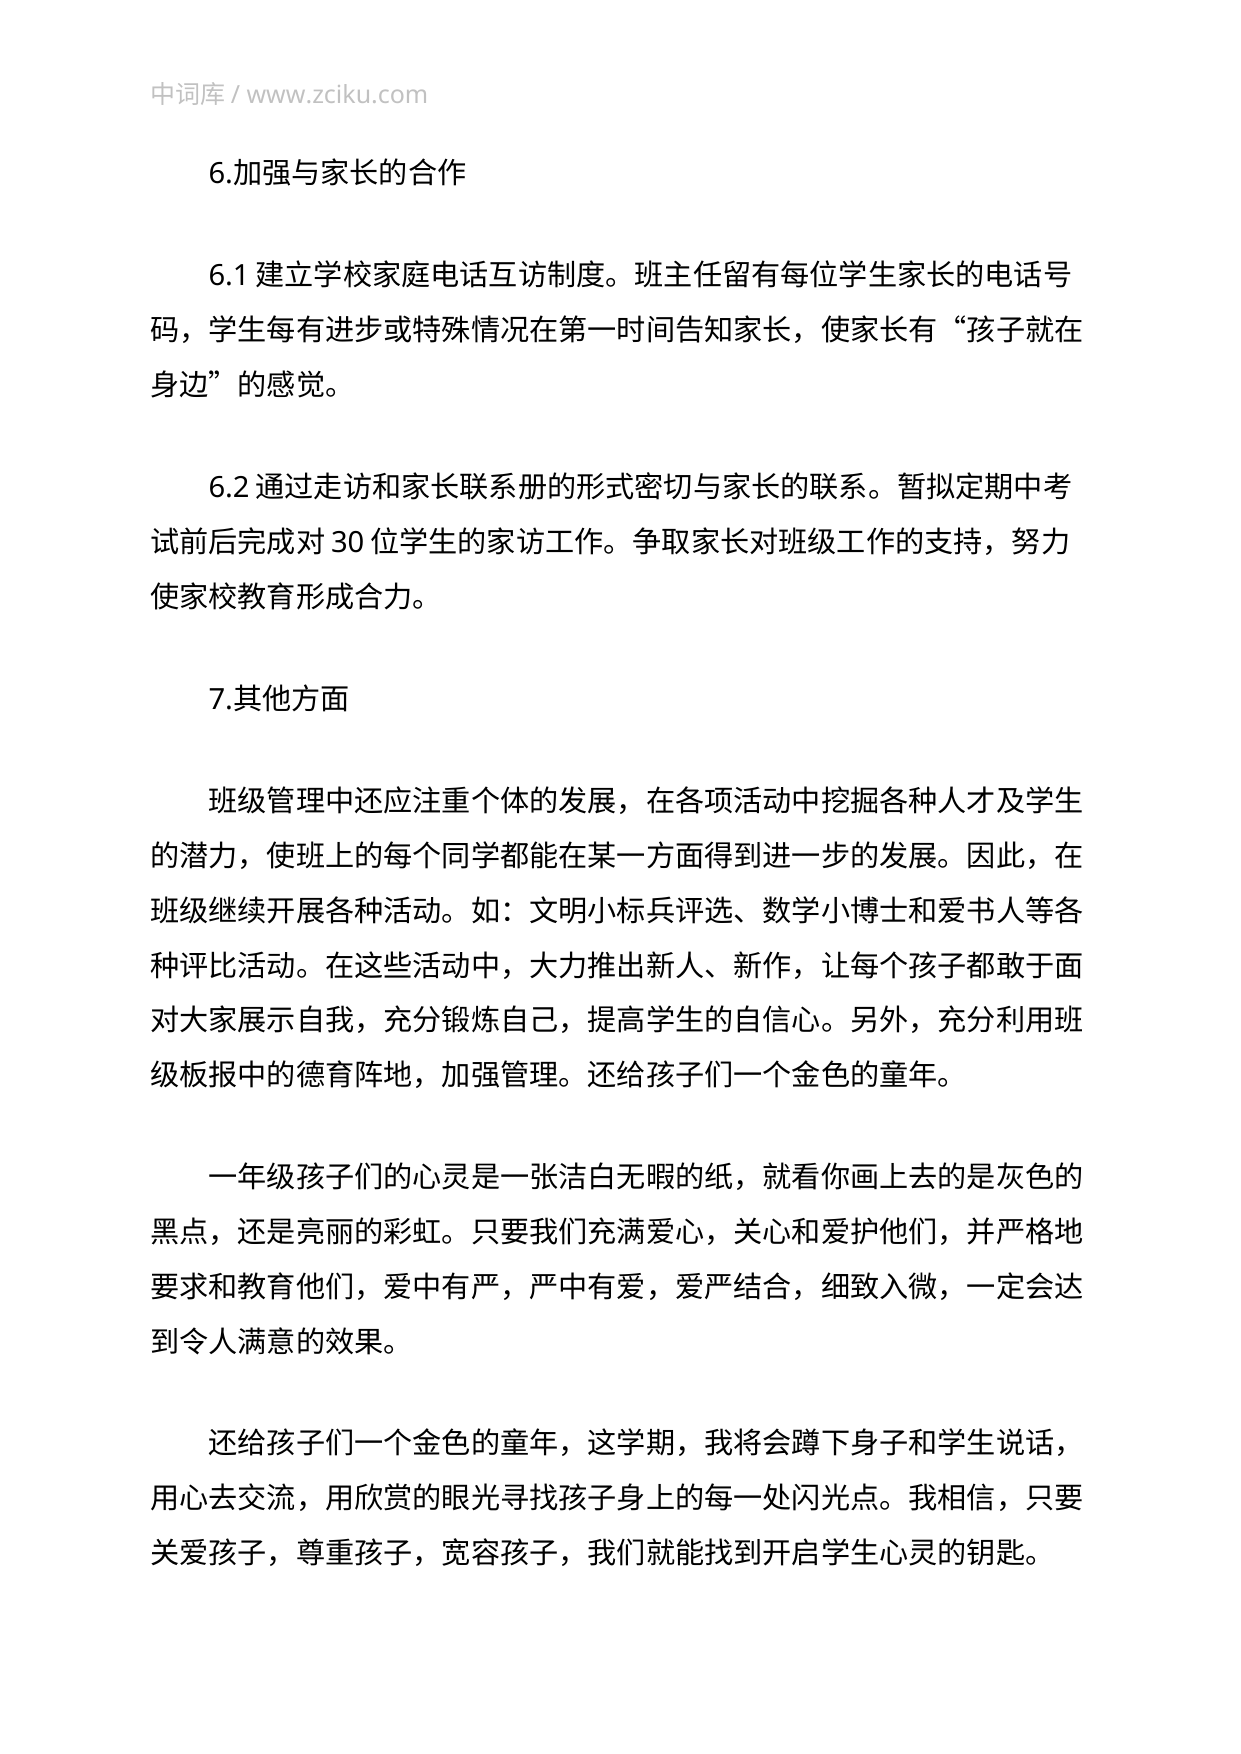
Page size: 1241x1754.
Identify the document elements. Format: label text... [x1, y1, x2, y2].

text 7.其他方面 [150, 675, 1090, 718]
text 6.2通过走访和家长联系册的形式密切与家长的联系。暂拟定期中考试前后完成对30位学生的家访工作。争取家长对班级工作的支持，努力使家校教育形成合力。 [150, 464, 1090, 616]
text 6.1建立学校家庭电话互访制度。班主任留有每位学生家长的电话号码，学生每有进步或特殊情况在第一时间告知家长，使家长有“孩子就在身边”的感觉。 [150, 252, 1090, 404]
text 班级管理中还应注重个体的发展，在各项活动中挖掘各种人才及学生的潜力，使班上的每个同学都能在某一方面得到进一步的发展。因此，在班级继续开展各种活动。如：文明小标兵评选、数学小博士和爱书人等各种评比活动。在这些活动中，大力推出新人、新作，让每个孩子都敢于面对大家展示自我，充分锻炼自己，提高学生的自信心。另外，充分利用班级板报中的德育阵地，加强管理。还给孩子们一个金色的童年。 [150, 777, 1090, 1094]
text 一年级孩子们的心灵是一张洁白无暇的纸，就看你画上去的是灰色的黑点，还是亮丽的彩虹。只要我们充满爱心，关心和爱护他们，并严格地要求和教育他们，爱中有严，严中有爱，爱严结合，细致入微，一定会达到令人满意的效果。 [150, 1154, 1090, 1361]
text 还给孩子们一个金色的童年，这学期，我将会蹲下身子和学生说话，用心去交流，用欣赏的眼光寻找孩子身上的每一处闪光点。我相信，只要关爱孩子，尊重孩子，宽容孩子，我们就能找到开启学生心灵的钥匙。 [150, 1420, 1090, 1572]
text 6.加强与家长的合作 [150, 150, 1090, 192]
